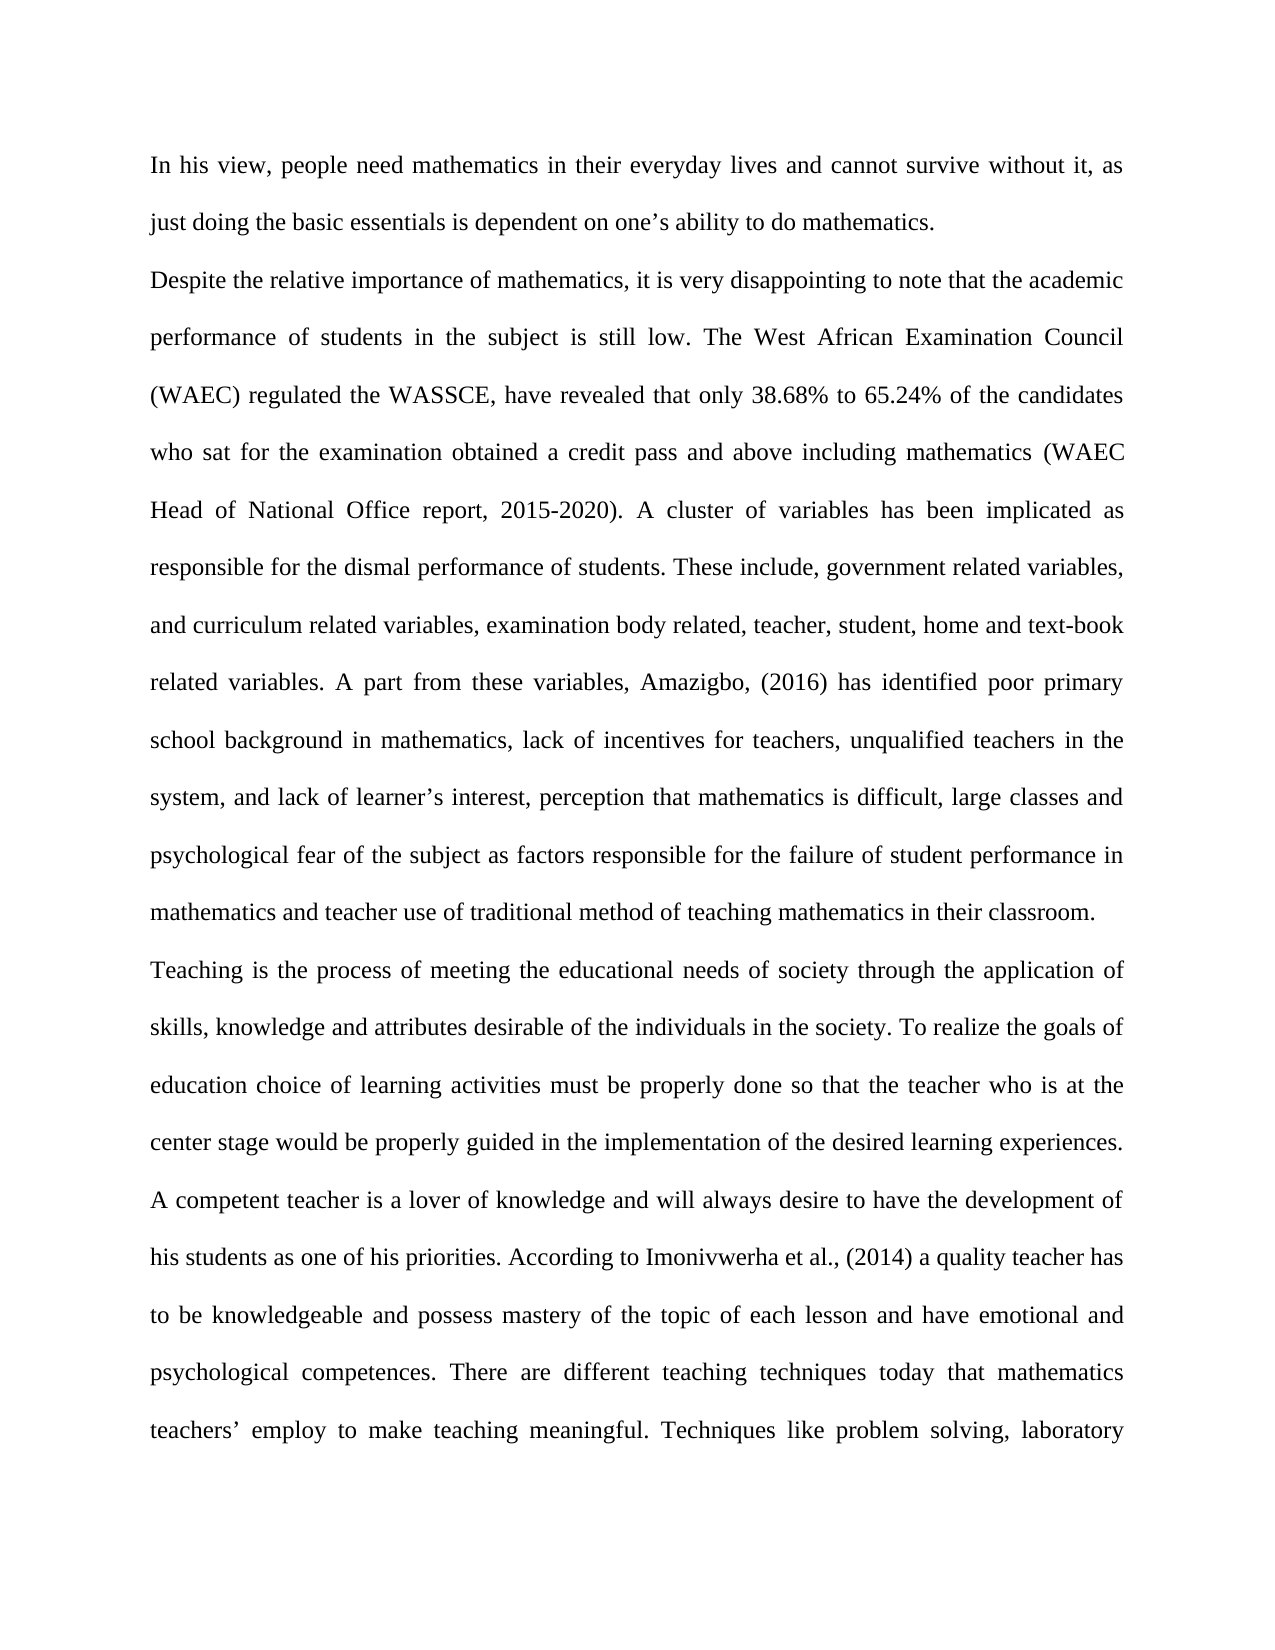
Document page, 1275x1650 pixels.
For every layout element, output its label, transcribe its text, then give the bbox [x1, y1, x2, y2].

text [150, 955, 1125, 1444]
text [150, 150, 1125, 236]
text Despite the relative importance of mathematics, it is very disappointing to note that the academic performance of students in the subject is still low. The West African Examination Council (WAEC) regulated the WASSCE, have revealed that only 38.68% to 65.24% of the candidates who sat for the examination obtained a credit pass and above including mathematics (WAEC Head of National Office report, 2015-2020). A cluster of variables has been implicated as responsible for the dismal performance of students. These include, government related variables, and curriculum related variables, examination body related, teacher, student, home and text-book related variables. A part from these variables, Amazigbo, (2016) has identified poor primary school background in mathematics, lack of incentives for teachers, unqualified teachers in the system, and lack of learner’s interest, perception that mathematics is difficult, large classes and psychological fear of the subject as factors responsible for the failure of student performance in mathematics and teacher use of traditional method of teaching mathematics in their classroom. [150, 265, 1125, 926]
